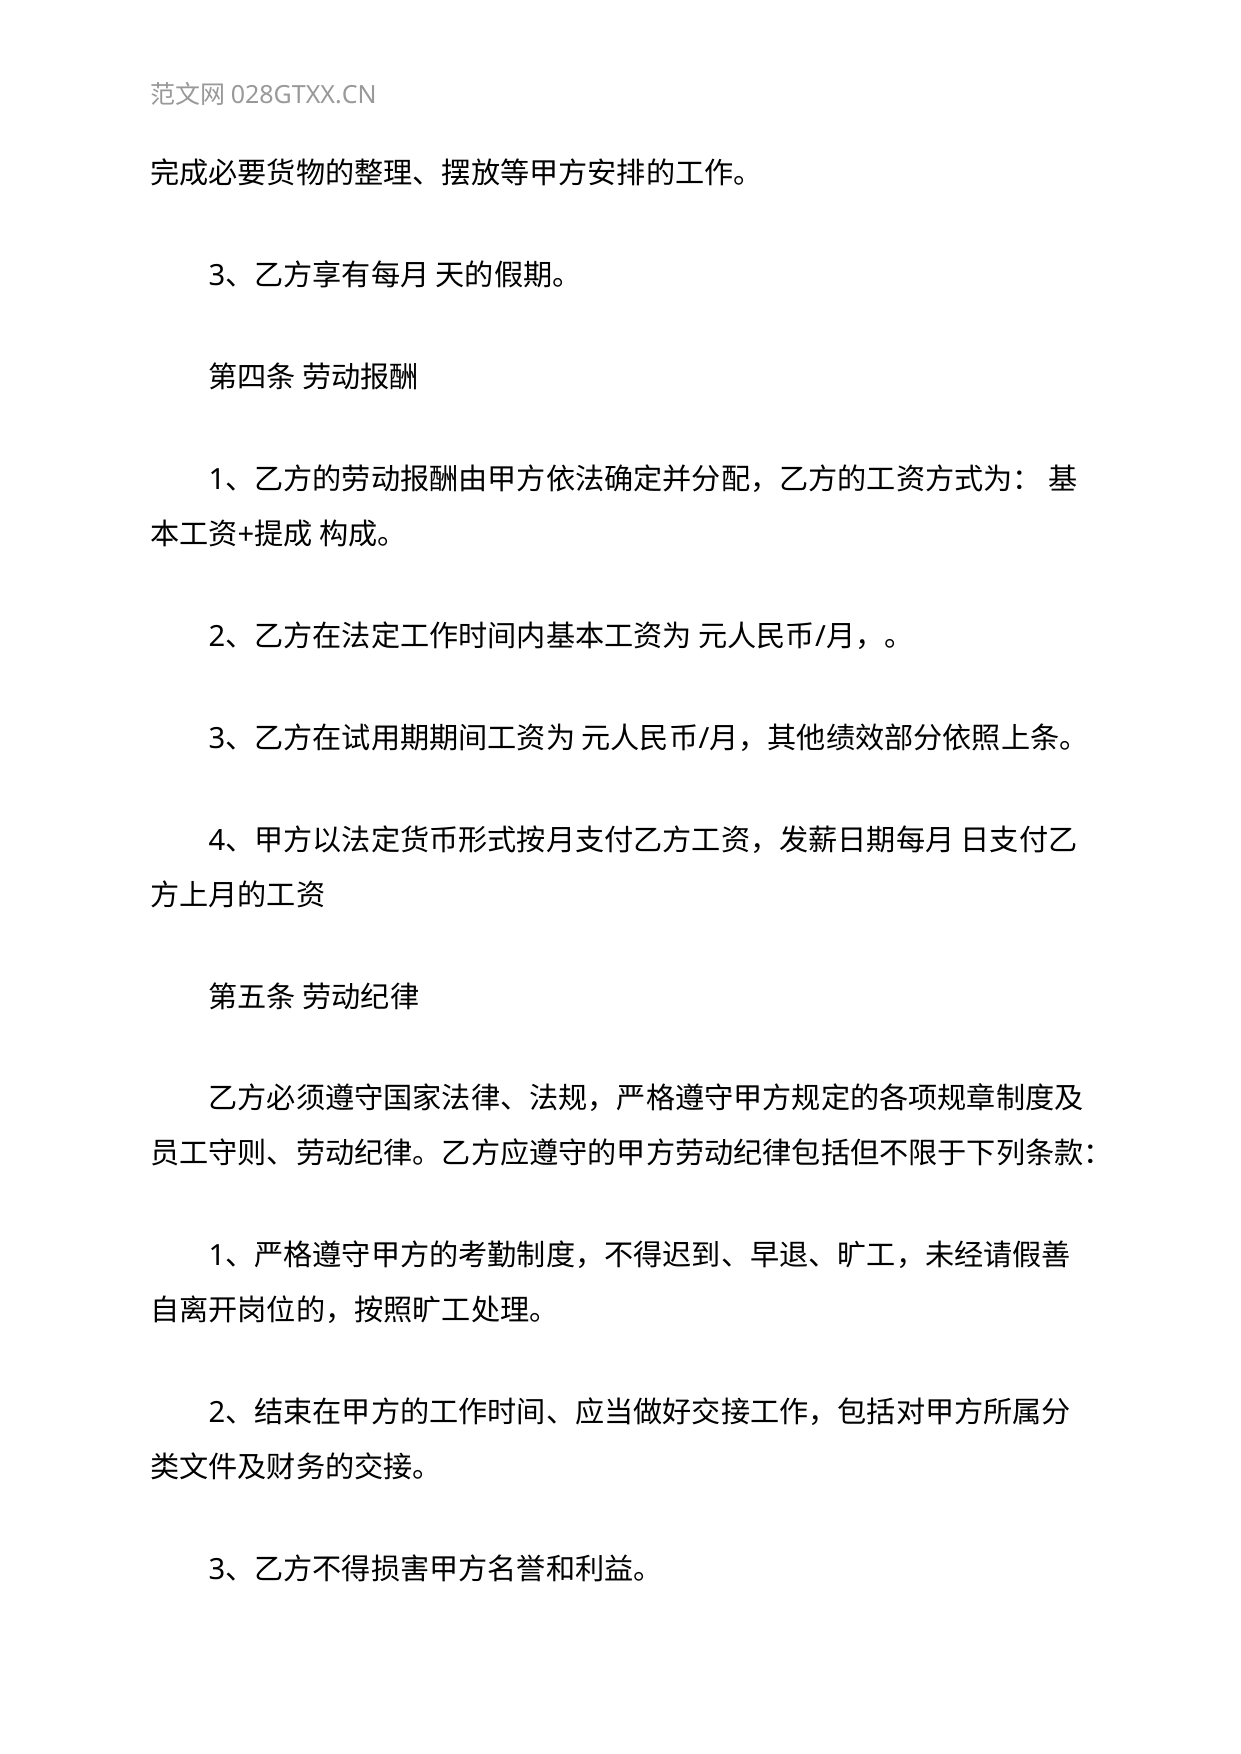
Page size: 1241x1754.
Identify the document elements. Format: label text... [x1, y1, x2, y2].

text 2、结束在甲方的工作时间、应当做好交接工作，包括对甲方所属分类文件及财务的交接。 [150, 1388, 1090, 1486]
text 第四条 劳动报酬 [150, 354, 1090, 396]
text 乙方必须遵守国家法律、法规，严格遵守甲方规定的各项规章制度及员工守则、劳动纪律。乙方应遵守的甲方劳动纪律包括但不限于下列条款： [150, 1075, 1090, 1172]
text 1、乙方的劳动报酬由甲方依法确定并分配，乙方的工资方式为： 基本工资+提成 构成。 [150, 456, 1090, 553]
text 4、甲方以法定货币形式按月支付乙方工资，发薪日期每月 日支付乙方上月的工资 [150, 816, 1090, 914]
text 3、乙方在试用期期间工资为 元人民币/月，其他绩效部分依照上条。 [150, 714, 1090, 757]
text 3、乙方享有每月 天的假期。 [150, 252, 1090, 294]
text 3、乙方不得损害甲方名誉和利益。 [150, 1545, 1090, 1588]
text 第五条 劳动纪律 [150, 973, 1090, 1016]
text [150, 150, 1090, 192]
text 1、严格遵守甲方的考勤制度，不得迟到、早退、旷工，未经请假善自离开岗位的，按照旷工处理。 [150, 1232, 1090, 1329]
text 2、乙方在法定工作时间内基本工资为 元人民币/月，。 [150, 612, 1090, 655]
